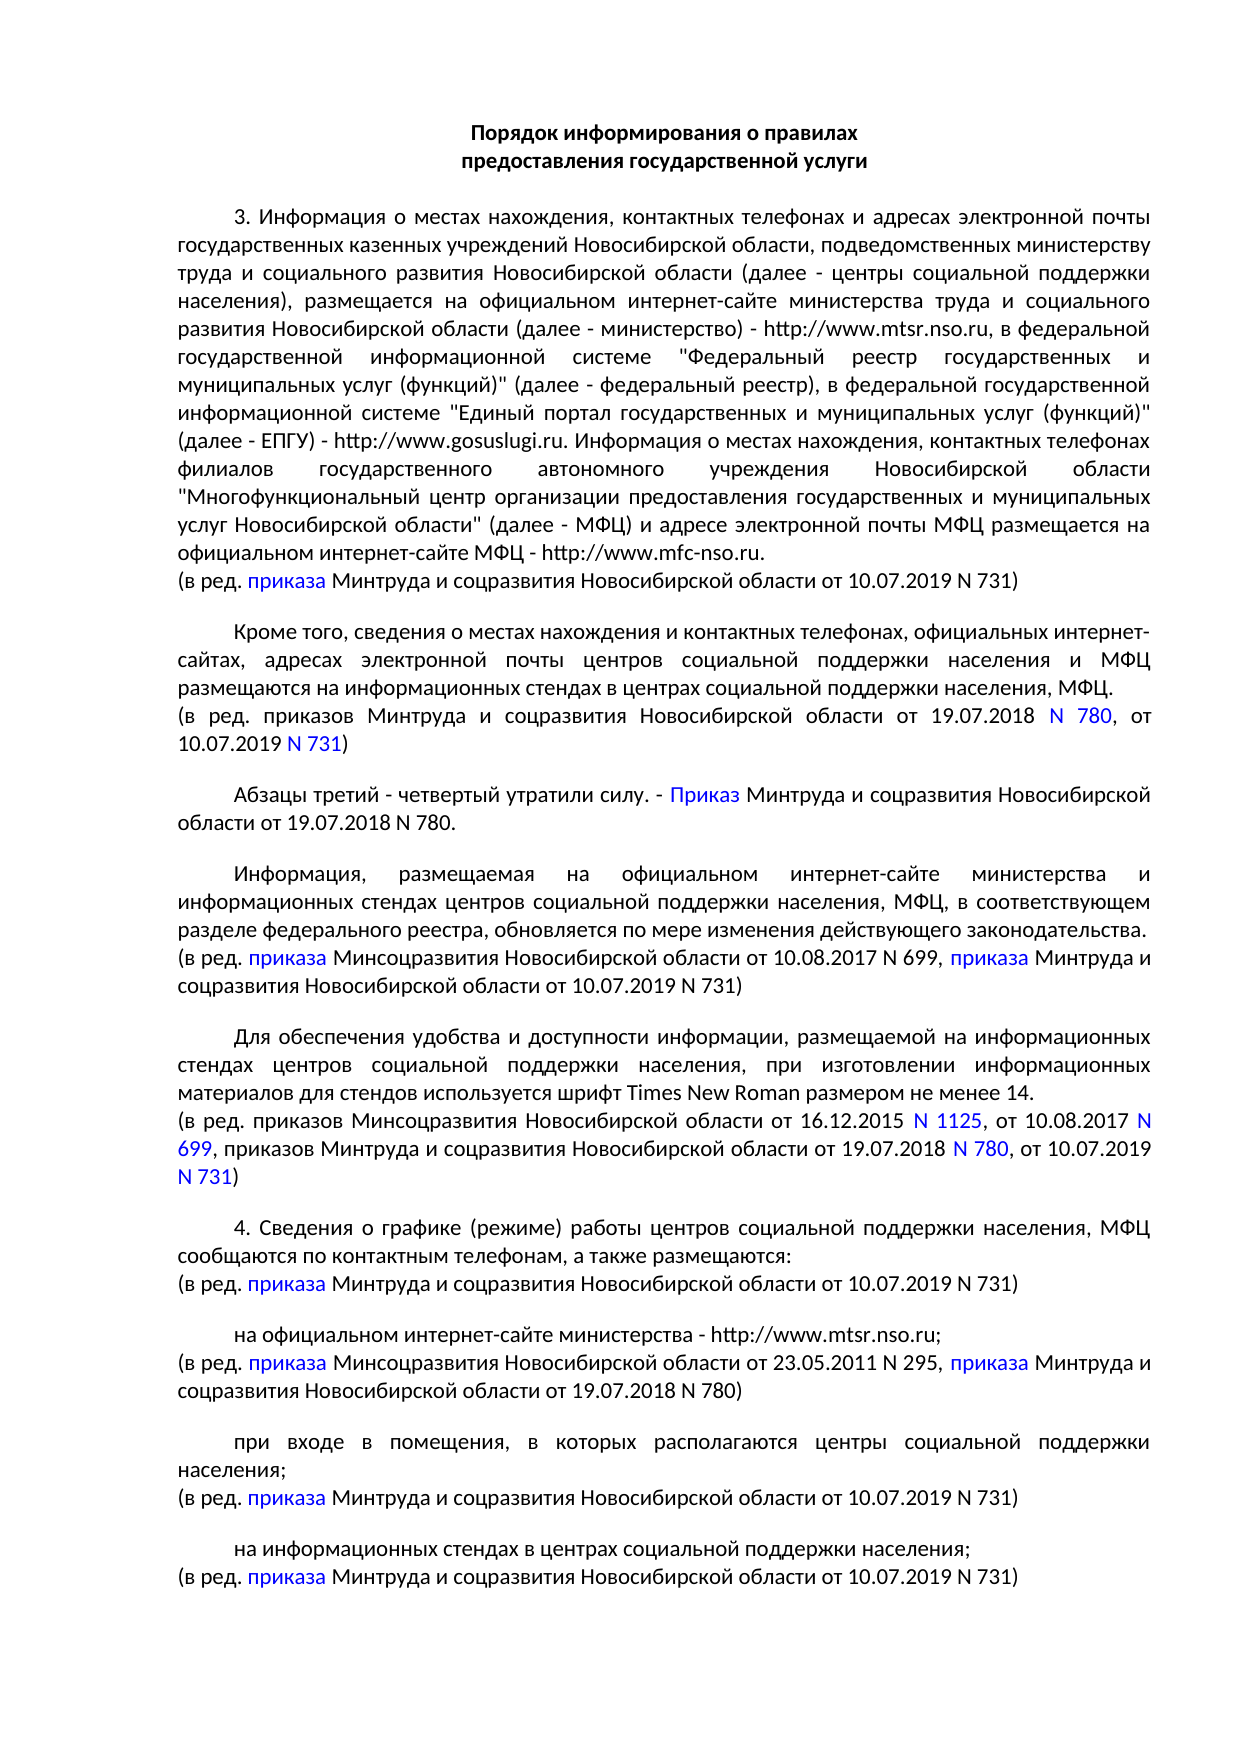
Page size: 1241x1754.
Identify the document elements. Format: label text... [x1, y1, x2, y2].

title предоставления государственной услуги [177, 146, 1152, 174]
text (в ред. приказов Минсоцразвития Новосибирской области от 16.12.2015 N 1125, от 10.08.2017 N 699, приказов Минтруда и соцразвития Новосибирской области от 19.07.2018 N 780, от 10.07.2019 N 731) [177, 1106, 1152, 1191]
text 4. Сведения о графике (режиме) работы центров социальной поддержки населения, МФЦ сообщаются по контактным телефонам, а также размещаются: [177, 1213, 1152, 1269]
text (в ред. приказа Минтруда и соцразвития Новосибирской области от 10.07.2019 N 731) [177, 1483, 1152, 1511]
text Абзацы третий - четвертый утратили силу. - Приказ Минтруда и соцразвития Новосибирской области от 19.07.2018 N 780. [177, 780, 1152, 836]
title Порядок информирования о правилах [177, 118, 1152, 146]
text (в ред. приказа Минтруда и соцразвития Новосибирской области от 10.07.2019 N 731) [177, 1562, 1152, 1590]
text (в ред. приказа Минтруда и соцразвития Новосибирской области от 10.07.2019 N 731) [177, 1269, 1152, 1297]
text (в ред. приказа Минтруда и соцразвития Новосибирской области от 10.07.2019 N 731) [177, 566, 1152, 594]
text (в ред. приказа Минсоцразвития Новосибирской области от 10.08.2017 N 699, приказа Минтруда и соцразвития Новосибирской области от 10.07.2019 N 731) [177, 943, 1152, 999]
text на информационных стендах в центрах социальной поддержки населения; [177, 1534, 1152, 1562]
text 3. Информация о местах нахождения, контактных телефонах и адресах электронной почты государственных казенных учреждений Новосибирской области, подведомственных министерству труда и социального развития Новосибирской области (далее - центры социальной поддержки населения), размещается на официальном интернет-сайте министерства труда и социального развития Новосибирской области (далее - министерство) - http://www.mtsr.nso.ru, в федеральной государственной информационной системе "Федеральный реестр государственных и муниципальных услуг (функций)" (далее - федеральный реестр), в федеральной государственной информационной системе "Единый портал государственных и муниципальных услуг (функций)" (далее - ЕПГУ) - http://www.gosuslugi.ru. Информация о местах нахождения, контактных телефонах филиалов государственного автономного учреждения Новосибирской области "Многофункциональный центр организации предоставления государственных и муниципальных услуг Новосибирской области" (далее - МФЦ) и адресе электронной почты МФЦ размещается на официальном интернет-сайте МФЦ - http://www.mfc-nso.ru. [177, 202, 1152, 566]
text (в ред. приказов Минтруда и соцразвития Новосибирской области от 19.07.2018 N 780, от 10.07.2019 N 731) [177, 701, 1152, 757]
text Кроме того, сведения о местах нахождения и контактных телефонах, официальных интернет-сайтах, адресах электронной почты центров социальной поддержки населения и МФЦ размещаются на информационных стендах в центрах социальной поддержки населения, МФЦ. [177, 617, 1152, 701]
text (в ред. приказа Минсоцразвития Новосибирской области от 23.05.2011 N 295, приказа Минтруда и соцразвития Новосибирской области от 19.07.2018 N 780) [177, 1348, 1152, 1404]
text Для обеспечения удобства и доступности информации, размещаемой на информационных стендах центров социальной поддержки населения, при изготовлении информационных материалов для стендов используется шрифт Times New Roman размером не менее 14. [177, 1022, 1152, 1106]
text Информация, размещаемая на официальном интернет-сайте министерства и информационных стендах центров социальной поддержки населения, МФЦ, в соответствующем разделе федерального реестра, обновляется по мере изменения действующего законодательства. [177, 859, 1152, 943]
text на официальном интернет-сайте министерства - http://www.mtsr.nso.ru; [177, 1320, 1152, 1348]
text при входе в помещения, в которых располагаются центры социальной поддержки населения; [177, 1427, 1152, 1483]
